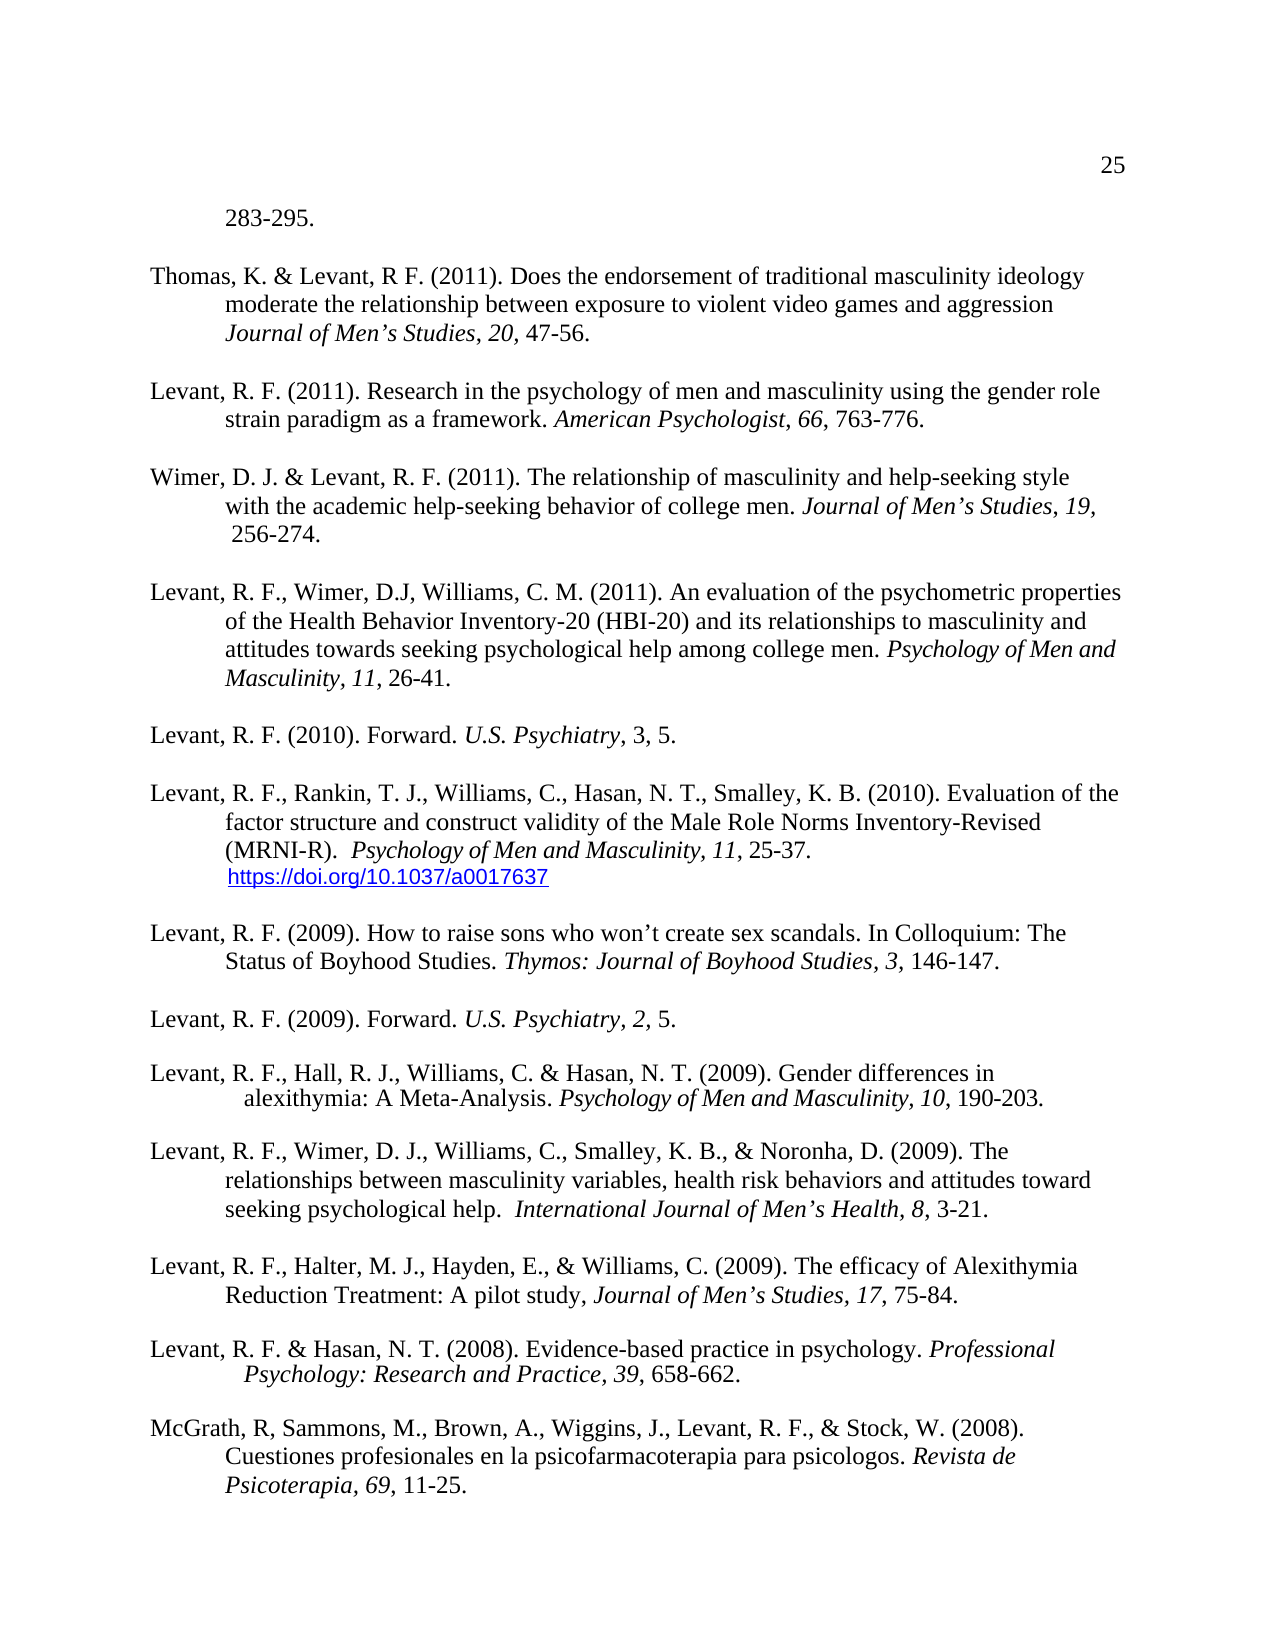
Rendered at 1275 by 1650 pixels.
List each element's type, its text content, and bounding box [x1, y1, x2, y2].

text Levant, R. F. (2011). Research in the psychology of men and masculinity using the gender role strain paradigm as a framework. American Psychologist, 66, 763-776. [150, 376, 1125, 433]
text Levant, R. F., Wimer, D.J, Williams, C. M. (2011). An evaluation of the psychometric properties of the Health Behavior Inventory-20 (HBI-20) and its relationships to masculinity and attitudes towards seeking psychological help among college men. Psychology of Men and Masculinity, 11, 26-41. [150, 577, 1125, 692]
text Thomas, K. & Levant, R F. (2011). Does the endorsement of traditional masculinity ideology moderate the relationship between exposure to violent video games and aggression Journal of Men’s Studies, 20, 47-56. [150, 261, 1125, 347]
text 283-295. [80, 203, 1125, 232]
text Levant, R. F. (2009). Forward. U.S. Psychiatry, 2, 5. [150, 1004, 1125, 1033]
text https://doi.org/10.1037/a0017637 [150, 864, 1125, 889]
text Levant, R. F., Hall, R. J., Williams, C. & Hasan, N. T. (2009). Gender differences in alexithymia: A Meta-Analysis. Psychology of Men and Masculinity, 10, 190-203. [150, 1061, 1125, 1111]
text Levant, R. F., Rankin, T. J., Williams, C., Hasan, N. T., Smalley, K. B. (2010). Evaluation of the factor structure and construct validity of the Male Role Norms Inventory-Revised (MRNI-R). Psychology of Men and Masculinity, 11, 25-37. [150, 778, 1125, 864]
text Cuestiones profesionales en la psicofarmacoterapia para psicologos. Revista de Psicoterapia, 69, 11-25. [150, 1441, 1125, 1499]
text Levant, R. F., Halter, M. J., Hayden, E., & Williams, C. (2009). The efficacy of Alexithymia Reduction Treatment: A pilot study, Journal of Men’s Studies, 17, 75-84. [150, 1251, 1125, 1309]
text Levant, R. F. & Hasan, N. T. (2008). Evidence-based practice in psychology. Professional Psychology: Research and Practice, 39, 658-662. [150, 1338, 1125, 1388]
text McGrath, R, Sammons, M., Brown, A., Wiggins, J., Levant, R. F., & Stock, W. (2008). [150, 1413, 1125, 1441]
text Levant, R. F., Wimer, D. J., Williams, C., Smalley, K. B., & Noronha, D. (2009). The relationships between masculinity variables, health risk behaviors and attitudes toward seeking psychological help. International Journal of Men’s Health, 8, 3-21. [150, 1136, 1125, 1223]
text 256-274. [155, 519, 1125, 548]
text Wimer, D. J. & Levant, R. F. (2011). The relationship of masculinity and help-seeking style with the academic help-seeking behavior of college men. Journal of Men’s Studies, 19, [150, 462, 1125, 519]
text Levant, R. F. (2010). Forward. U.S. Psychiatry, 3, 5. [150, 720, 1125, 749]
text Levant, R. F. (2009). How to raise sons who won’t create sex scandals. In Colloquium: The Status of Boyhood Studies. Thymos: Journal of Boyhood Studies, 3, 146-147. [150, 918, 1125, 975]
